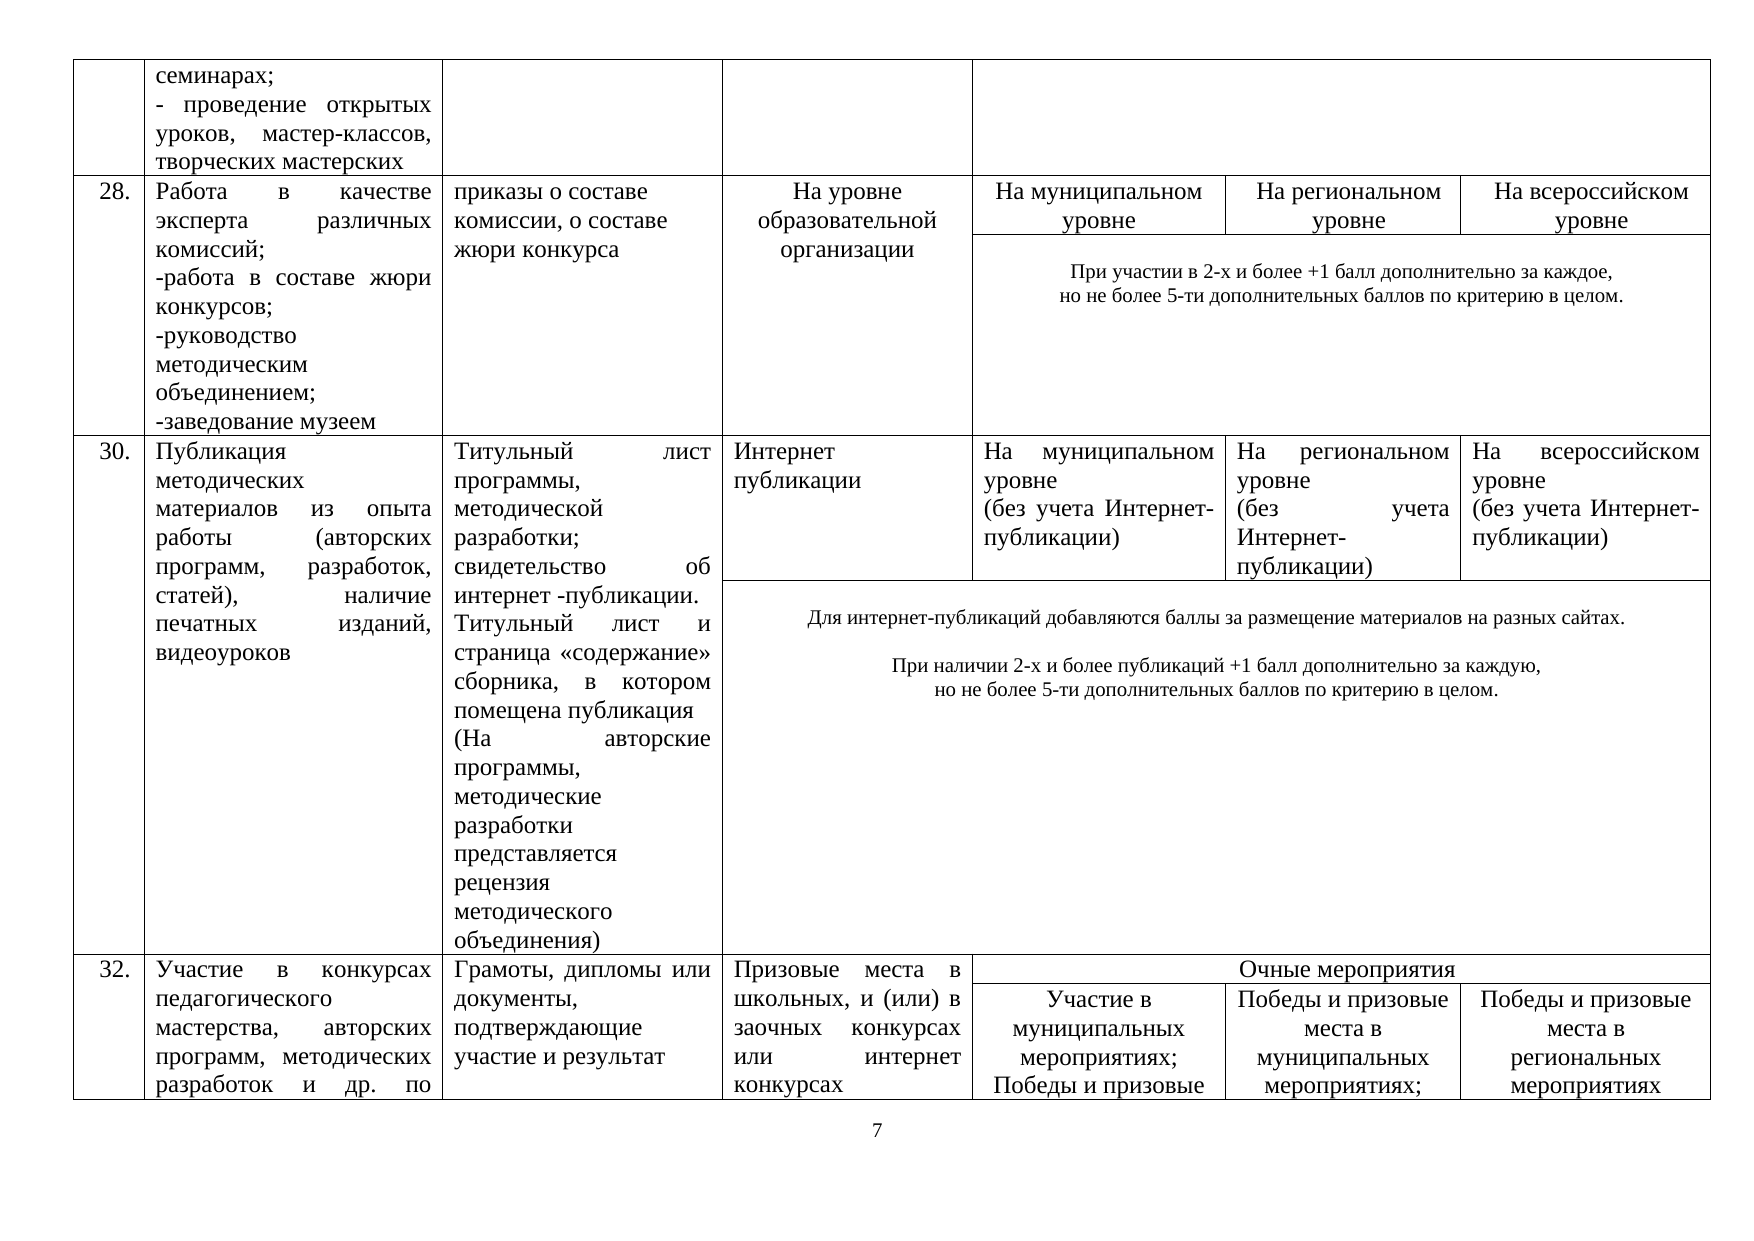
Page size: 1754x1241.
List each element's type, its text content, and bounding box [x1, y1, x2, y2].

table_cell На региональном уровне [1226, 176, 1460, 234]
table_cell На всероссийском уровне [1461, 176, 1710, 234]
table_cell Интернет публикации [723, 436, 972, 580]
table_cell Для интернет-публикаций добавляются баллы за размещение материалов на разных сайтах. При наличии 2-х и более публикаций +1 балл дополнительно за каждую, но не более 5-ти дополнительных баллов по критерию в целом. [723, 581, 1710, 953]
table_cell [74, 955, 144, 1099]
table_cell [973, 60, 1710, 175]
table_cell Грамоты, дипломы или документы, подтверждающие участие и результат [443, 955, 722, 1099]
table_cell На муниципальном уровне (без учета Интернет-публикации) [973, 436, 1225, 580]
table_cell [1461, 984, 1710, 1099]
table_cell При участии в 2-х и более +1 балл дополнительно за каждое, но не более 5-ти дополнительных баллов по критерию в целом. [973, 235, 1710, 435]
table_cell На уровне образовательной организации [723, 176, 972, 435]
table_cell [74, 436, 144, 953]
table_cell Очные мероприятия [973, 955, 1710, 983]
table_cell Призовые места в школьных, и (или) в заочных конкурсах или интернет конкурсах [723, 955, 972, 1099]
table_cell На всероссийском уровне (без учета Интернет-публикации) [1461, 436, 1710, 580]
table_cell Публикация методических материалов из опыта работы (авторских программ, разработок, статей), наличие печатных изданий, видеоуроков [145, 436, 442, 953]
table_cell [973, 984, 1225, 1099]
table_cell Работа в качестве эксперта различных комиссий; -работа в составе жюри конкурсов; -руководство методическим объединением; -заведование музеем [145, 176, 442, 435]
table_cell Участие в конкурсах педагогического мастерства, авторских программ, методических разработок и др. по профилю преподаваемого предмета [145, 955, 442, 1099]
table_cell На региональном уровне (без учета Интернет-публикации) [1226, 436, 1460, 580]
table_cell [74, 176, 144, 435]
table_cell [1226, 984, 1460, 1099]
table_cell Титульный лист программы, методической разработки; свидетельство об интернет -публикации. Титульный лист и страница «содержание» сборника, в котором помещена публикация (На авторские программы, методические разработки представляется рецензия методического объединения) [443, 436, 722, 953]
table_cell приказы о составе комиссии, о составе жюри конкурса [443, 176, 722, 435]
table_cell На муниципальном уровне [973, 176, 1225, 234]
